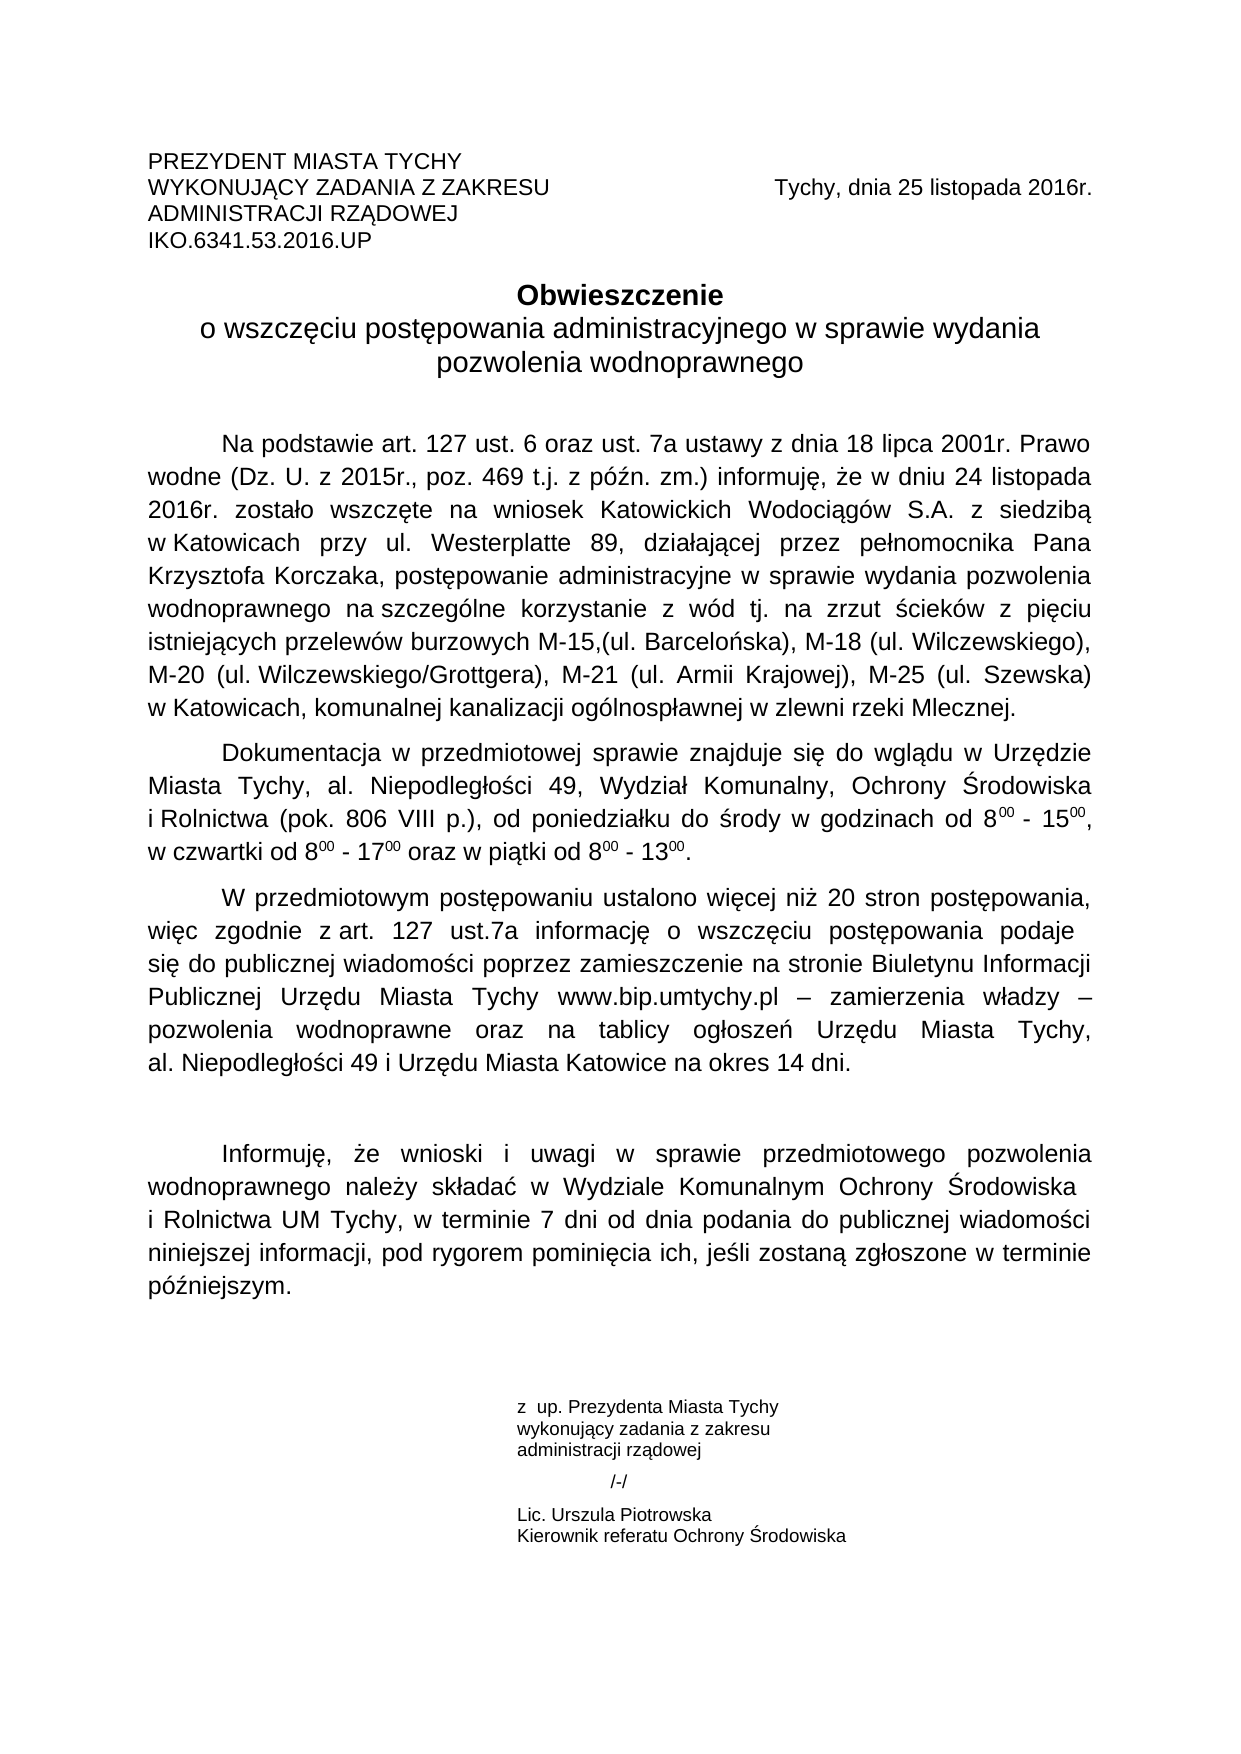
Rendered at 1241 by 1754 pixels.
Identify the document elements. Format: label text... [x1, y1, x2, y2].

text Kierownik referatu Ochrony Środowiska [517, 1525, 1093, 1547]
text PREZYDENT MIASTA TYCHY [148, 148, 1093, 174]
text Dokumentacja w przedmiotowej sprawie znajduje się do wglądu w Urzędzie Miasta Tychy, al. Niepodległości 49, Wydział Komunalny, Ochrony Środowiska i Rolnictwa (pok. 806 VIII p.), od poniedziałku do środy w godzinach od 800 - 1500, w czwartki od 800 - 1700 oraz w piątki od 800 - 1300. [148, 738, 1093, 866]
text WYKONUJĄCY ZADANIA Z ZAKRESU Tychy, dnia 25 listopada 2016r. [148, 174, 1093, 200]
text Na podstawie art. 127 ust. 6 oraz ust. 7a ustawy z dnia 18 lipca 2001r. Prawo wodne (Dz. U. z 2015r.‚ poz. 469 t.j. z późn. zm.) informuję, że w dniu 24 listopada 2016r. zostało wszczęte na wniosek Katowickich Wodociągów S.A. z siedzibą w Katowicach przy ul. Westerplatte 89, działającej przez pełnomocnika Pana Krzysztofa Korczaka, postępowanie administracyjne w sprawie wydania pozwolenia wodnoprawnego na szczególne korzystanie z wód tj. na zrzut ścieków z pięciu istniejących przelewów burzowych M-15,(ul. Barcelońska), M-18 (ul. Wilczewskiego), M-20 (ul. Wilczewskiego/Grottgera), M-21 (ul. Armii Krajowej), M-25 (ul. Szewska) w Katowicach, komunalnej kanalizacji ogólnospławnej w zlewni rzeki Mlecznej. [148, 429, 1093, 722]
text z up. Prezydenta Miasta Tychy [148, 1396, 1093, 1417]
text /-/ [517, 1471, 1093, 1493]
text IKO.6341.53.2016.UP [148, 227, 1093, 253]
text ADMINISTRACJI RZĄDOWEJ [148, 200, 1093, 227]
text Obwieszczenie [148, 278, 1093, 311]
text o wszczęciu postępowania administracyjnego w sprawie wydania pozwolenia wodnoprawnego [148, 311, 1093, 378]
text wykonujący zadania z zakresu [517, 1417, 1093, 1439]
text administracji rządowej [517, 1439, 1093, 1460]
text W przedmiotowym postępowaniu ustalono więcej niż 20 stron postępowania, więc zgodnie z art. 127 ust.7a informację o wszczęciu postępowania podaje się do publicznej wiadomości poprzez zamieszczenie na stronie Biuletynu Informacji Publicznej Urzędu Miasta Tychy www.bip.umtychy.pl – zamierzenia władzy – pozwolenia wodnoprawne oraz na tablicy ogłoszeń Urzędu Miasta Tychy, al. Niepodległości 49 i Urzędu Miasta Katowice na okres 14 dni. [148, 883, 1093, 1077]
text Lic. Urszula Piotrowska [517, 1503, 1093, 1525]
text Informuję, że wnioski i uwagi w sprawie przedmiotowego pozwolenia wodnoprawnego należy składać w Wydziale Komunalnym Ochrony Środowiska i Rolnictwa UM Tychy, w terminie 7 dni od dnia podania do publicznej wiadomości niniejszej informacji, pod rygorem pominięcia ich, jeśli zostaną zgłoszone w terminie późniejszym. [148, 1139, 1093, 1300]
